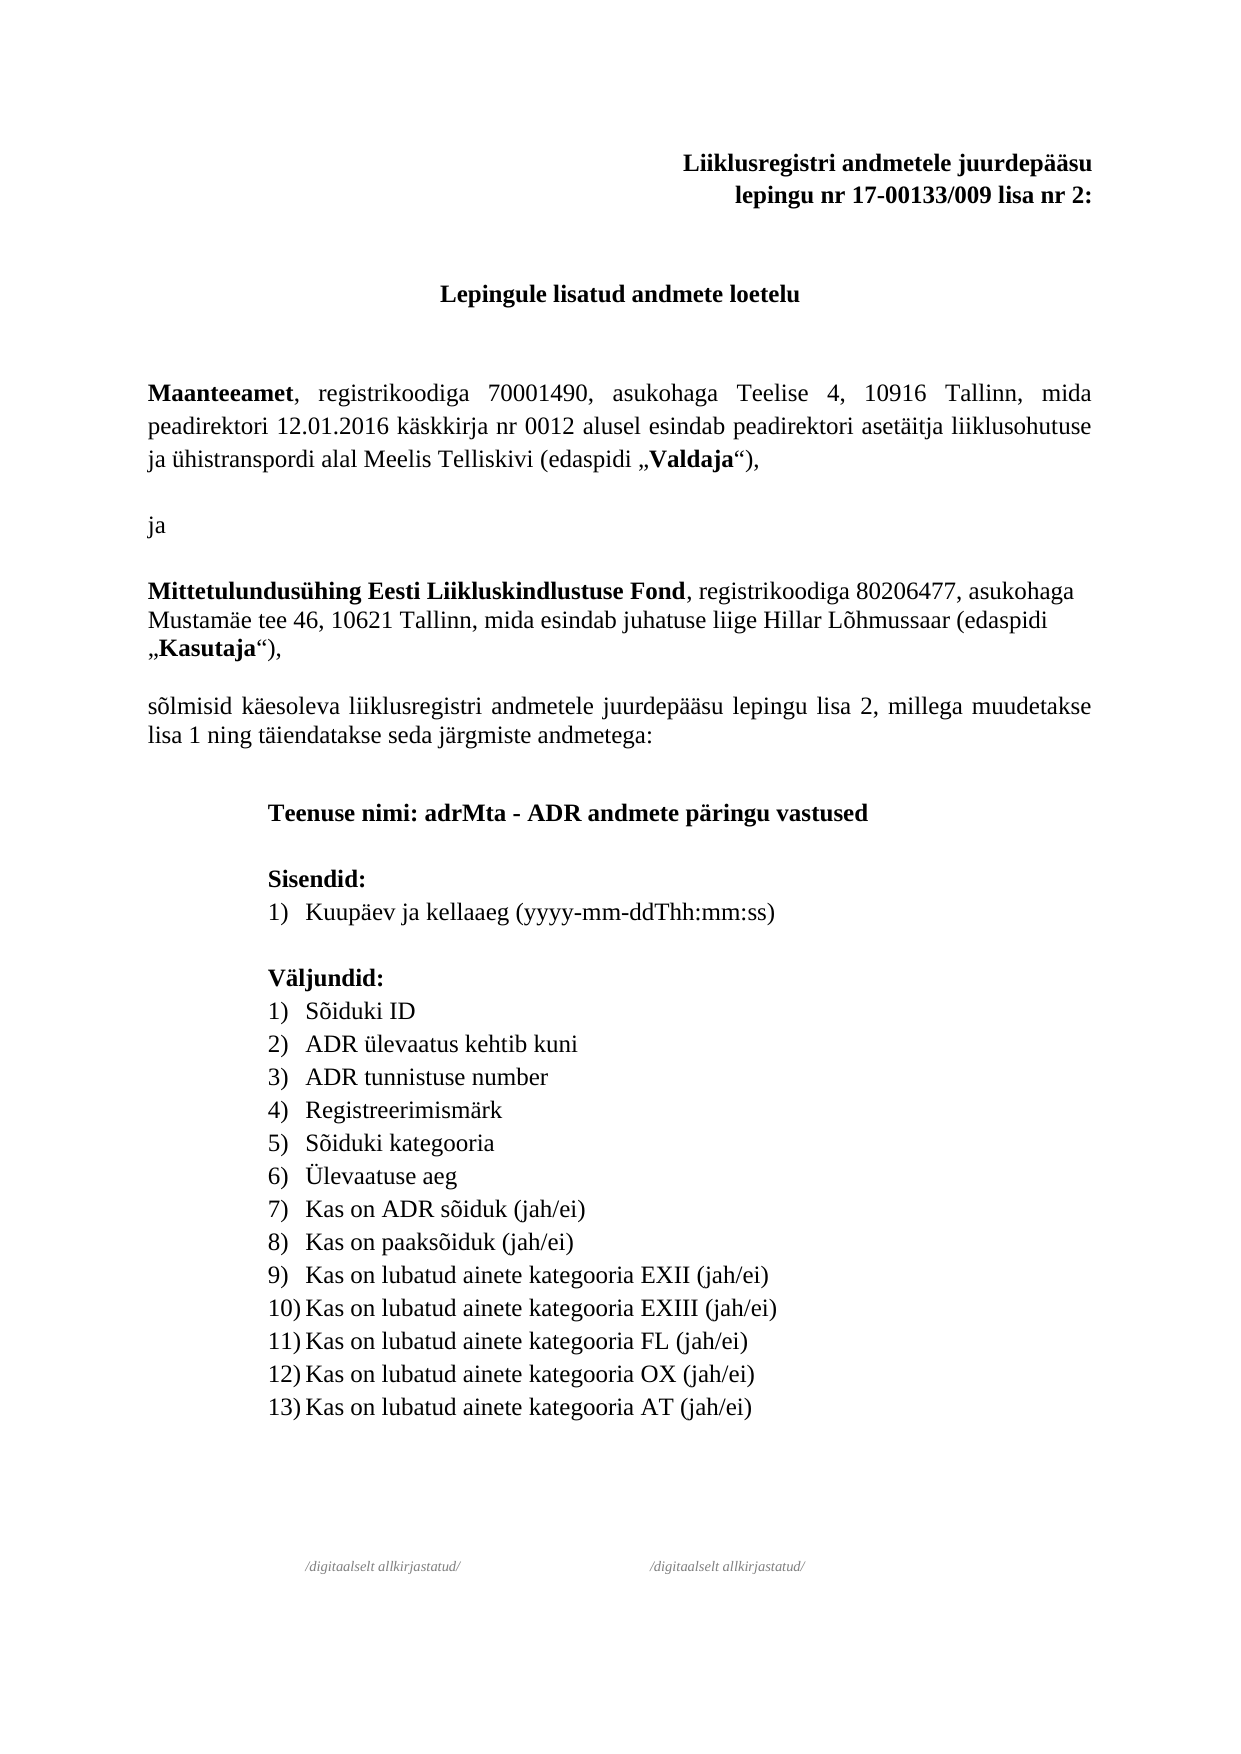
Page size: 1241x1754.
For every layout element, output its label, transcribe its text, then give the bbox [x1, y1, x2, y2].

list Kas on paaksõiduk (jah/ei) [268, 1227, 1093, 1256]
list Kas on ADR sõiduk (jah/ei) [268, 1194, 1093, 1223]
list Sõiduki kategooria [268, 1128, 1093, 1157]
text Väljundid: [268, 963, 1093, 992]
list Kuupäev ja kellaaeg (yyyy-mm-ddThh:mm:ss) [268, 897, 1093, 926]
list Registreerimismärk [268, 1095, 1093, 1124]
list Kas on lubatud ainete kategooria EXIII (jah/ei) [268, 1293, 1093, 1322]
text ja [148, 510, 1093, 539]
text Mittetulundusühing Eesti Liikluskindlustuse Fond, registrikoodiga 80206477, asukohaga Mustamäe tee 46, 10621 Tallinn, mida esindab juhatuse liige Hillar Lõhmussaar (edaspidi „Kasutaja“), [148, 576, 1093, 662]
text Lepingule lisatud andmete loetelu [148, 279, 1093, 308]
list Kas on lubatud ainete kategooria AT (jah/ei) [268, 1392, 1093, 1421]
list Ülevaatuse aeg [268, 1161, 1093, 1190]
text sõlmisid käesoleva liiklusregistri andmetele juurdepääsu lepingu lisa 2, millega muudetakse lisa 1 ning täiendatakse seda järgmiste andmetega: [148, 691, 1093, 748]
list /digitaalselt allkirjastatud/ /digitaalselt allkirjastatud/ [305, 1558, 1093, 1586]
list ADR tunnistuse number [268, 1062, 1093, 1091]
list Sõiduki ID [268, 996, 1093, 1025]
list Teenuse nimi: adrMta - ADR andmete päringu vastused [268, 798, 1093, 827]
list Kas on lubatud ainete kategooria EXII (jah/ei) [268, 1260, 1093, 1289]
text Liiklusregistri andmetele juurdepääsu [230, 148, 1093, 176]
text Maanteeamet, registrikoodiga 70001490, asukohaga Teelise 4, 10916 Tallinn, mida peadirektori 12.01.2016 käskkirja nr 0012 alusel esindab peadirektori asetäitja liiklusohutuse ja ühistranspordi alal Meelis Telliskivi (edaspidi „Valdaja“), [148, 378, 1093, 473]
list Kas on lubatud ainete kategooria FL (jah/ei) [268, 1326, 1093, 1355]
list ADR ülevaatus kehtib kuni [268, 1029, 1093, 1058]
text lepingu nr 17-00133/009 lisa nr 2: [230, 181, 1093, 209]
list Kas on lubatud ainete kategooria OX (jah/ei) [268, 1359, 1093, 1388]
list Sisendid: [268, 864, 1093, 893]
